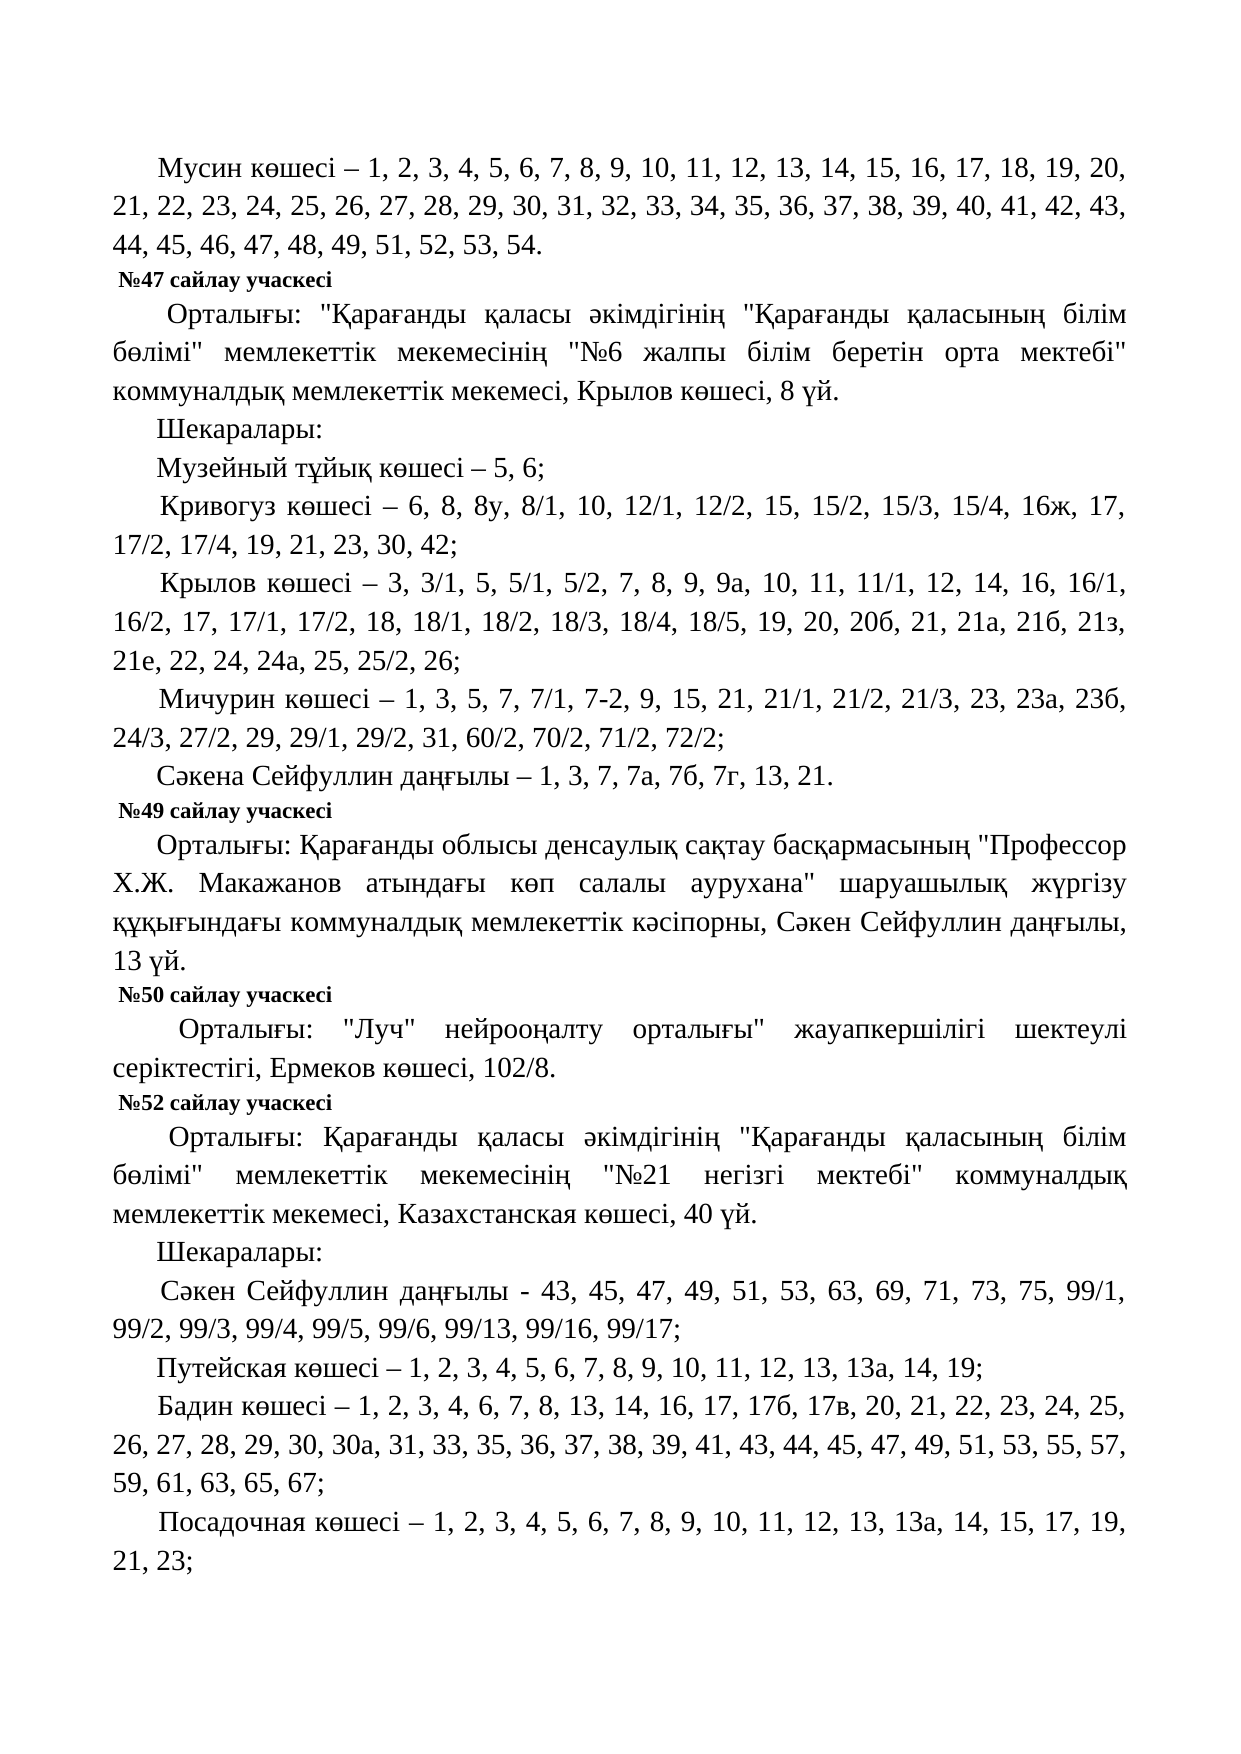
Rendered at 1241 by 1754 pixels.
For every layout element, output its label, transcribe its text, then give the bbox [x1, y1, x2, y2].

text Орталығы: "Қарағанды қаласы әкімдігінің "Қарағанды қаласының білім бөлімі" мемлекеттік мекемесінің "№6 жалпы білім беретін орта мектебі" коммуналдық мемлекеттік мекемесі, Крылов көшесі, 8 үй. [112, 296, 1128, 406]
text №49 сайлау учаскесі [112, 797, 1128, 823]
text Сәкена Сейфуллин даңғылы – 1, 3, 7, 7а, 7б, 7г, 13, 21. [112, 758, 1128, 792]
text Посадочная көшесі – 1, 2, 3, 4, 5, 6, 7, 8, 9, 10, 11, 12, 13, 13а, 14, 15, 17, 19, 21, 23; [112, 1504, 1128, 1576]
text Сәкен Сейфуллин даңғылы - 43, 45, 47, 49, 51, 53, 63, 69, 71, 73, 75, 99/1, 99/2, 99/3, 99/4, 99/5, 99/6, 99/13, 99/16, 99/17; [112, 1273, 1128, 1345]
text №47 сайлау учаскесі [112, 266, 1128, 292]
text Орталығы: "Луч" нейрооңалту орталығы" жауапкершілігі шектеулі серіктестігі, Ермеков көшесі, 102/8. [112, 1011, 1128, 1083]
text Мичурин көшесі – 1, 3, 5, 7, 7/1, 7-2, 9, 15, 21, 21/1, 21/2, 21/3, 23, 23а, 23б, 24/3, 27/2, 29, 29/1, 29/2, 31, 60/2, 70/2, 71/2, 72/2; [112, 681, 1128, 753]
text Шекаралары: [112, 1234, 1128, 1268]
text Орталығы: Қарағанды қаласы әкімдігінің "Қарағанды қаласының білім бөлімі" мемлекеттік мекемесінің "№21 негізгі мектебі" коммуналдық мемлекеттік мекемесі, Казахстанская көшесі, 40 үй. [112, 1119, 1128, 1229]
text Путейская көшесі – 1, 2, 3, 4, 5, 6, 7, 8, 9, 10, 11, 12, 13, 13а, 14, 19; [112, 1350, 1128, 1383]
text №52 сайлау учаскесі [112, 1088, 1128, 1115]
text Крылов көшесі – 3, 3/1, 5, 5/1, 5/2, 7, 8, 9, 9а, 10, 11, 11/1, 12, 14, 16, 16/1, 16/2, 17, 17/1, 17/2, 18, 18/1, 18/2, 18/3, 18/4, 18/5, 19, 20, 20б, 21, 21а, 21б, 21з, 21е, 22, 24, 24а, 25, 25/2, 26; [112, 566, 1128, 676]
text №50 сайлау учаскесі [112, 981, 1128, 1008]
text Шекаралары: [112, 411, 1128, 445]
text Орталығы: Қарағанды облысы денсаулық сақтау басқармасының "Профессор Х.Ж. Макажанов атындағы көп салалы аурухана" шаруашылық жүргізу құқығындағы коммуналдық мемлекеттік кәсіпорны, Сәкен Сейфуллин даңғылы, 13 үй. [112, 827, 1128, 976]
text Кривогуз көшесі – 6, 8, 8у, 8/1, 10, 12/1, 12/2, 15, 15/2, 15/3, 15/4, 16ж, 17, 17/2, 17/4, 19, 21, 23, 30, 42; [112, 488, 1128, 561]
text Бадин көшесі – 1, 2, 3, 4, 6, 7, 8, 13, 14, 16, 17, 17б, 17в, 20, 21, 22, 23, 24, 25, 26, 27, 28, 29, 30, 30а, 31, 33, 35, 36, 37, 38, 39, 41, 43, 44, 45, 47, 49, 51, 53, 55, 57, 59, 61, 63, 65, 67; [112, 1388, 1128, 1499]
text Музейный тұйық көшесі – 5, 6; [112, 450, 1128, 483]
text Мусин көшесі – 1, 2, 3, 4, 5, 6, 7, 8, 9, 10, 11, 12, 13, 14, 15, 16, 17, 18, 19, 20, 21, 22, 23, 24, 25, 26, 27, 28, 29, 30, 31, 32, 33, 34, 35, 36, 37, 38, 39, 40, 41, 42, 43, 44, 45, 46, 47, 48, 49, 51, 52, 53, 54. [112, 150, 1128, 261]
